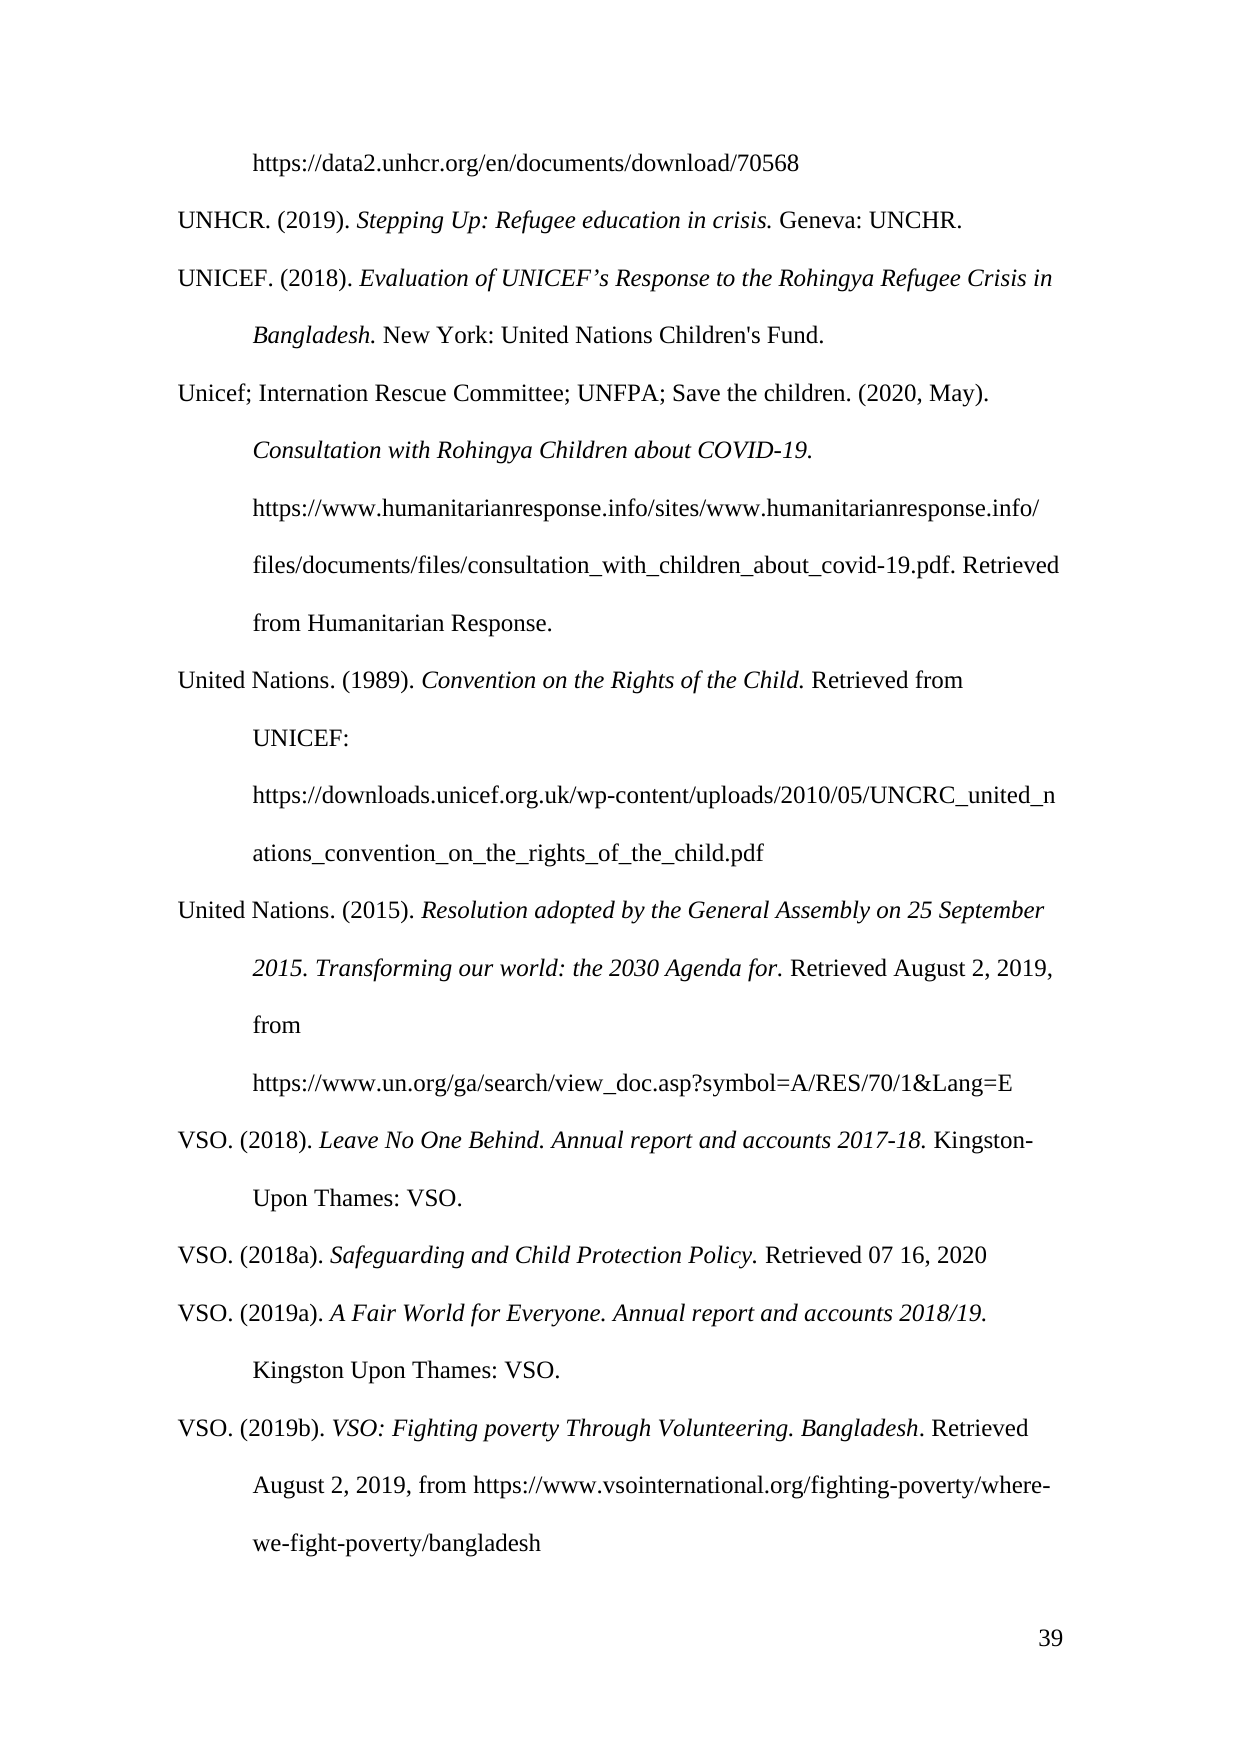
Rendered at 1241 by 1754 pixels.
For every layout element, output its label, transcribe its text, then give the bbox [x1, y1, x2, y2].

text UNICEF. (2018). Evaluation of UNICEF’s Response to the Rohingya Refugee Crisis in Bangladesh. New York: United Nations Children's Fund. [177, 263, 1063, 349]
text Unicef; Internation Rescue Committee; UNFPA; Save the children. (2020, May). Consultation with Rohingya Children about COVID-19. https://www.humanitarianresponse.info/sites/www.humanitarianresponse.info/files/documents/files/consultation_with_children_about_covid-19.pdf. Retrieved from Humanitarian Response. [177, 378, 1063, 636]
text VSO. (2018a). Safeguarding and Child Protection Policy. Retrieved 07 16, 2020 [177, 1240, 1063, 1269]
text VSO. (2018). Leave No One Behind. Annual report and accounts 2017-18. Kingston-Upon Thames: VSO. [177, 1125, 1063, 1211]
text VSO. (2019b). VSO: Fighting poverty Through Volunteering. Bangladesh. Retrieved August 2, 2019, from https://www.vsointernational.org/fighting-poverty/where-we-fight-poverty/bangladesh [177, 1413, 1063, 1556]
text UNHCR. (2019). Stepping Up: Refugee education in crisis. Geneva: UNCHR. [177, 205, 1063, 234]
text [177, 148, 1063, 176]
text United Nations. (2015). Resolution adopted by the General Assembly on 25 September 2015. Transforming our world: the 2030 Agenda for. Retrieved August 2, 2019, from https://www.un.org/ga/search/view_doc.asp?symbol=A/RES/70/1&Lang=E [177, 895, 1063, 1096]
text United Nations. (1989). Convention on the Rights of the Child. Retrieved from UNICEF: https://downloads.unicef.org.uk/wp-content/uploads/2010/05/UNCRC_united_nations_convention_on_the_rights_of_the_child.pdf [177, 665, 1063, 866]
text VSO. (2019a). A Fair World for Everyone. Annual report and accounts 2018/19. Kingston Upon Thames: VSO. [177, 1298, 1063, 1384]
